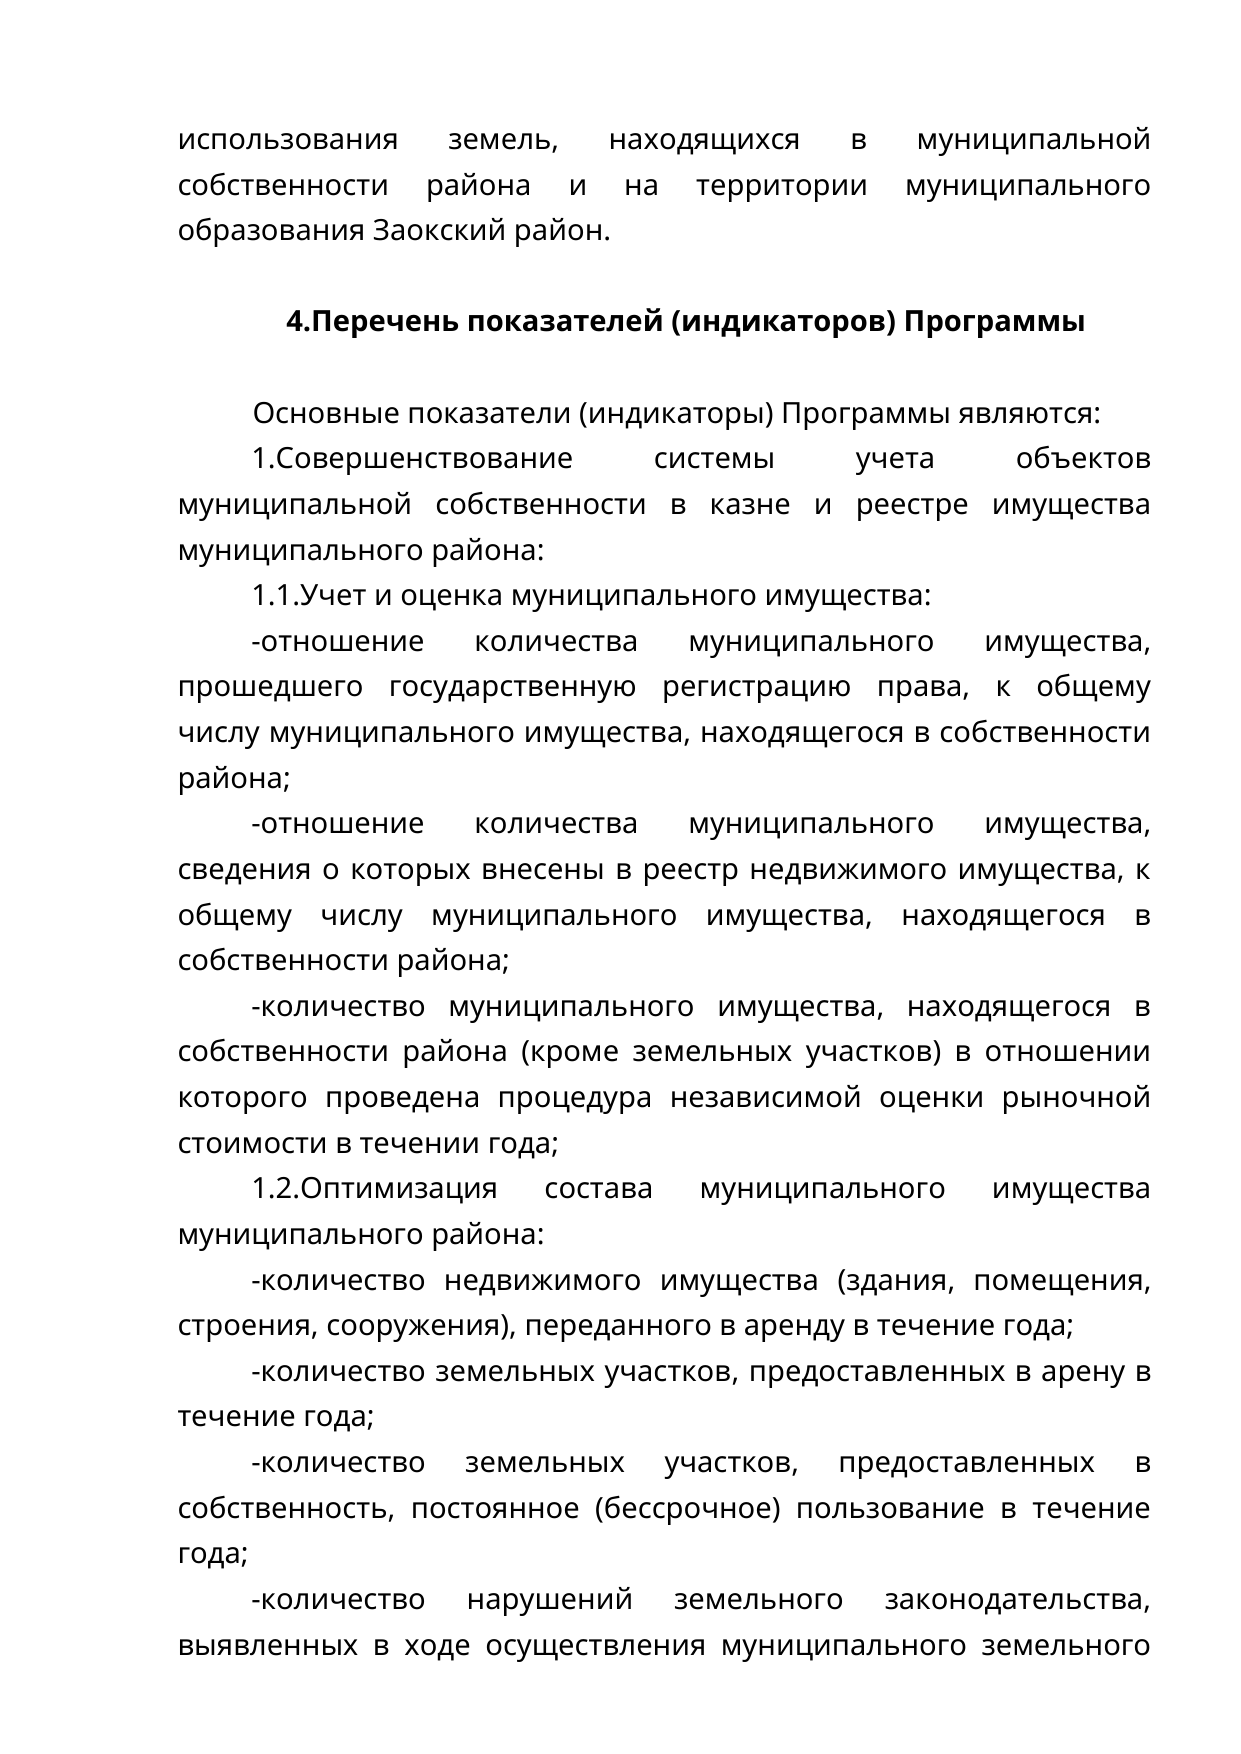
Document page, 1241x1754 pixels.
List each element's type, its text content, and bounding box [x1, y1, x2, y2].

text Основные показатели (индикаторы) Программы являются: [177, 392, 1152, 432]
text -количество муниципального имущества, находящегося в собственности района (кроме земельных участков) в отношении которого проведена процедура независимой оценки рыночной стоимости в течении года; [177, 985, 1152, 1162]
text -отношение количества муниципального имущества, прошедшего государственную регистрацию права, к общему числу муниципального имущества, находящегося в собственности района; [177, 620, 1152, 797]
text 1.1.Учет и оценка муниципального имущества: [177, 574, 1152, 614]
text 1.Совершенствование системы учета объектов муниципальной собственности в казне и реестре имущества муниципального района: [177, 437, 1152, 568]
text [177, 1578, 1152, 1663]
text -количество недвижимого имущества (здания, помещения, строения, сооружения), переданного в аренду в течение года; [177, 1259, 1152, 1344]
text -отношение количества муниципального имущества, сведения о которых внесены в реестр недвижимого имущества, к общему числу муниципального имущества, находящегося в собственности района; [177, 802, 1152, 979]
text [177, 118, 1152, 249]
text 1.2.Оптимизация состава муниципального имущества муниципального района: [177, 1167, 1152, 1253]
text -количество земельных участков, предоставленных в арену в течение года; [177, 1350, 1152, 1435]
text 4.Перечень показателей (индикаторов) Программы [221, 301, 1152, 340]
text -количество земельных участков, предоставленных в собственность, постоянное (бессрочное) пользование в течение года; [177, 1441, 1152, 1572]
